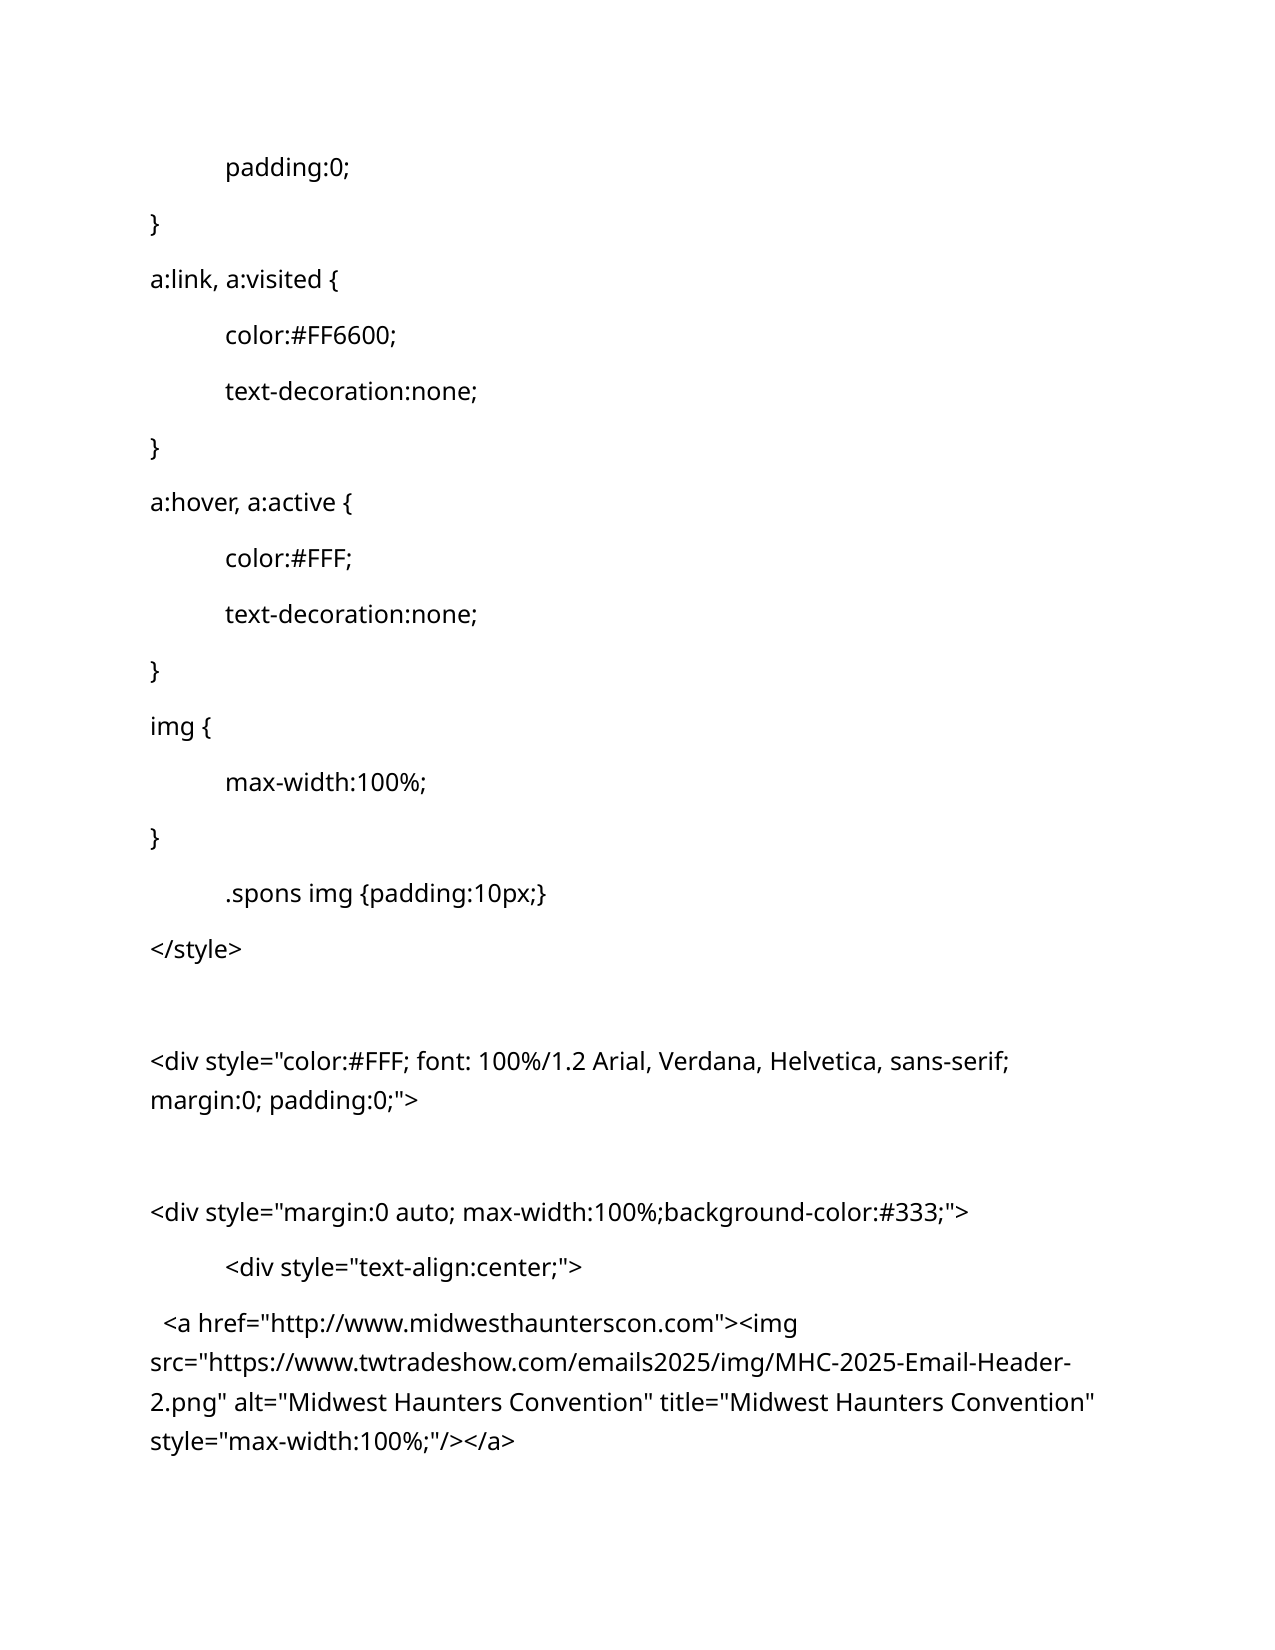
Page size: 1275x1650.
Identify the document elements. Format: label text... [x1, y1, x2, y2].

text .spons img {padding:10px;} [150, 876, 1125, 910]
text </style> [150, 932, 1125, 966]
text } [150, 429, 1125, 463]
text <div style="margin:0 auto; max-width:100%;background-color:#333;"> [150, 1194, 1125, 1228]
text max-width:100%; [150, 764, 1125, 798]
text a:hover, a:active { [150, 485, 1125, 519]
text color:#FFF; [150, 541, 1125, 575]
text } [150, 820, 1125, 854]
text padding:0; [150, 150, 1125, 184]
text } [150, 652, 1125, 687]
text <div style="text-align:center;"> [150, 1250, 1125, 1284]
text <div style="color:#FFF; font: 100%/1.2 Arial, Verdana, Helvetica, sans-serif; margin:0; padding:0;"> [150, 1043, 1125, 1117]
text color:#FF6600; [150, 317, 1125, 352]
text text-decoration:none; [150, 373, 1125, 407]
text text-decoration:none; [150, 597, 1125, 631]
text img { [150, 708, 1125, 742]
text a:link, a:visited { [150, 262, 1125, 296]
text } [150, 206, 1125, 240]
text <a href="http://www.midwesthaunterscon.com"><img src="https://www.twtradeshow.com/emails2025/img/MHC-2025-Email-Header-2.png" alt="Midwest Haunters Convention" title="Midwest Haunters Convention" style="max-width:100%;"/></a> [150, 1306, 1125, 1457]
